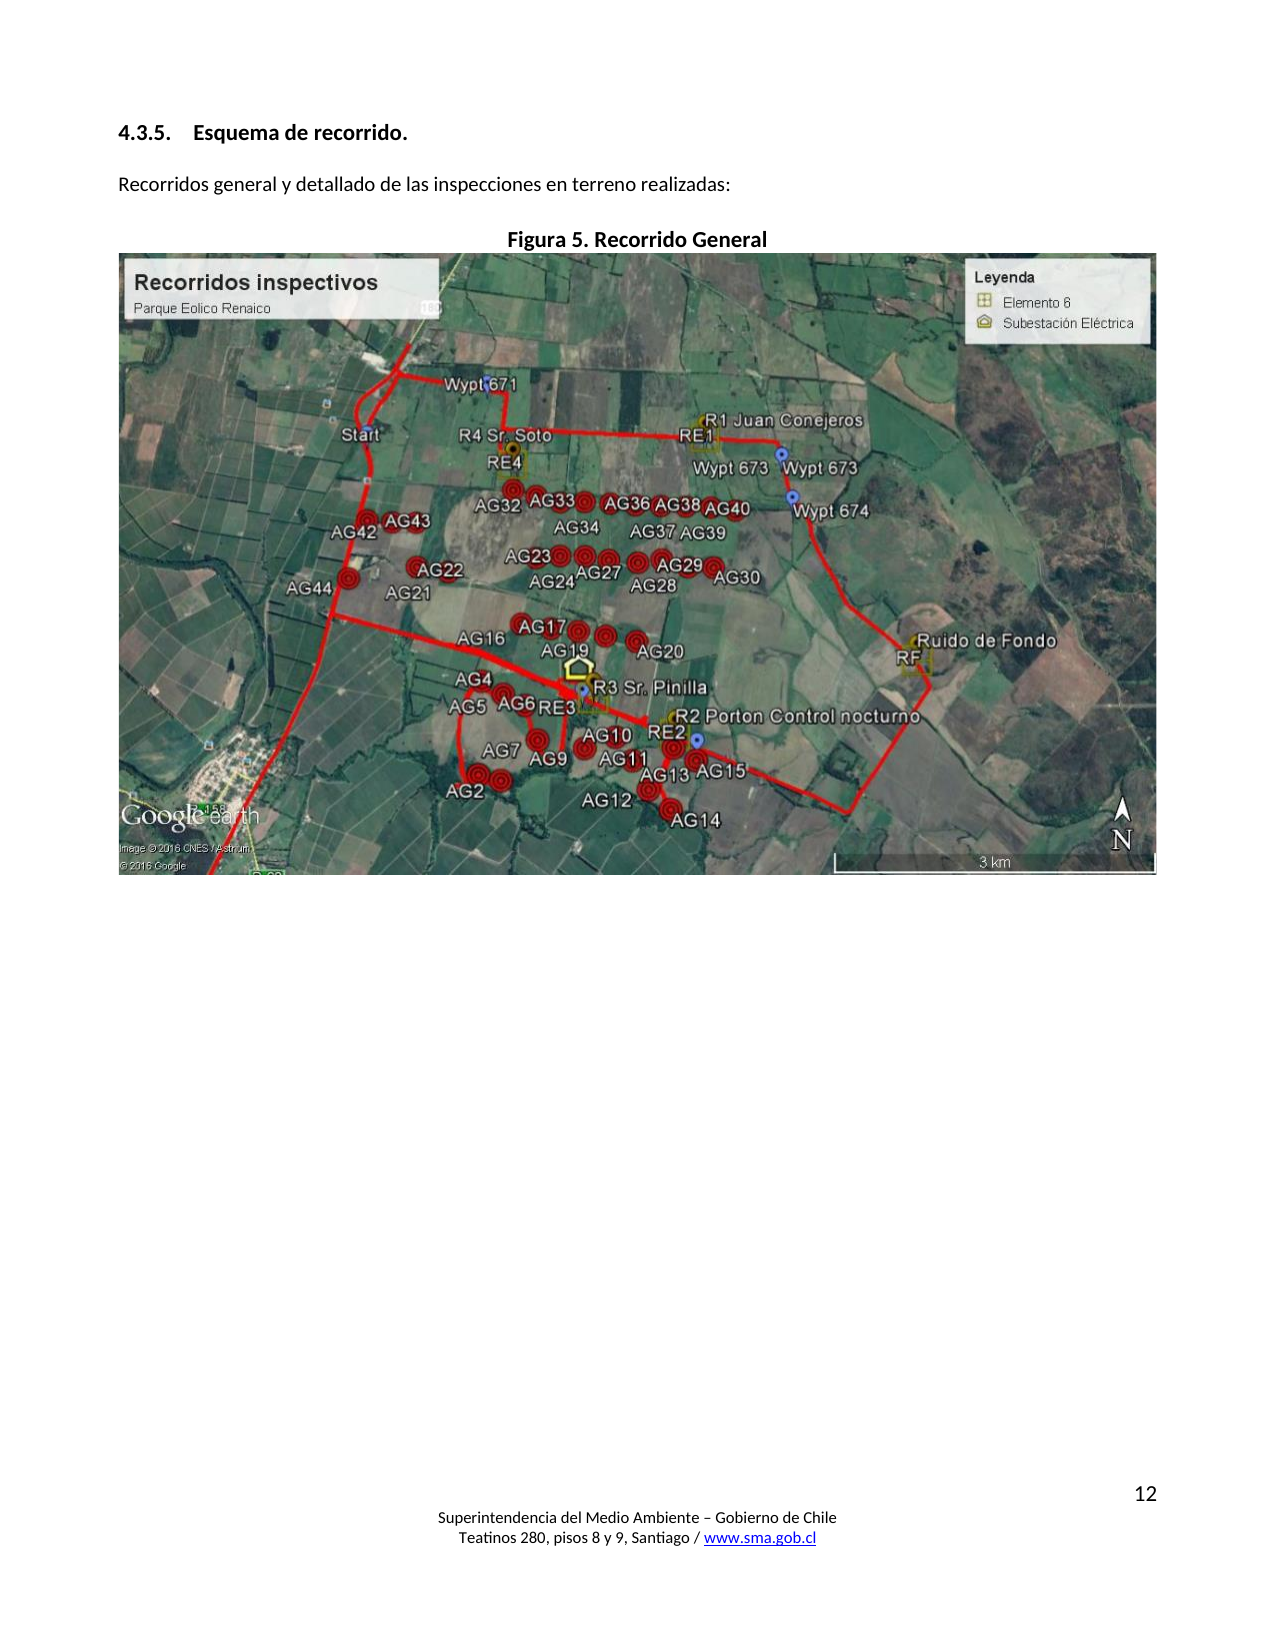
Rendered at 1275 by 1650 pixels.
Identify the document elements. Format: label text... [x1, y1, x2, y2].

picture [118, 253, 1157, 875]
text Recorridos general y detallado de las inspecciones en terreno realizadas: [118, 172, 1157, 197]
text Figura 5. Recorrido General [118, 225, 1157, 253]
subtitle Esquema de recorrido. [118, 118, 1157, 146]
